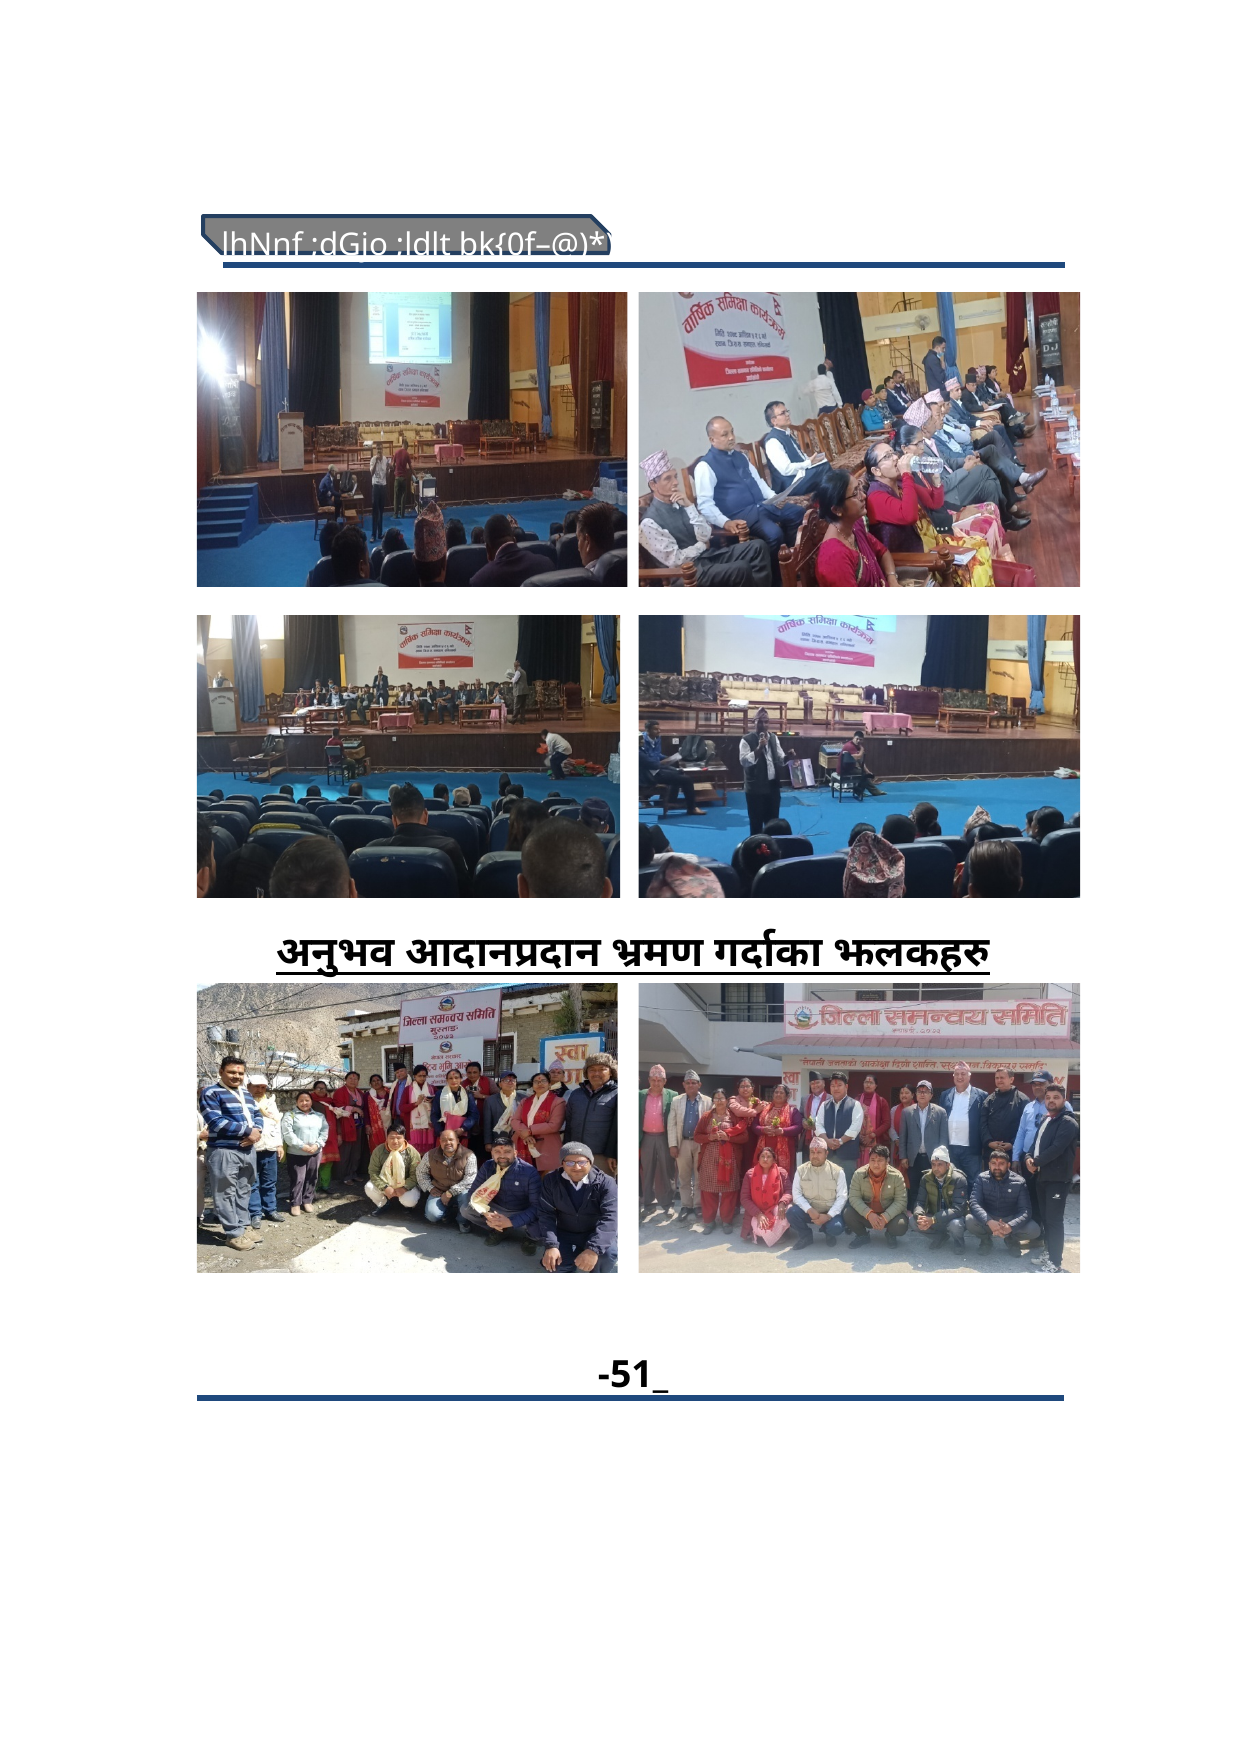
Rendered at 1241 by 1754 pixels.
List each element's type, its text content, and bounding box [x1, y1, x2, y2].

picture [196, 292, 628, 587]
picture [196, 615, 621, 898]
picture [638, 983, 1080, 1273]
table_cell [627, 983, 1080, 1296]
table_cell [186, 983, 627, 1296]
table_cell [627, 293, 1080, 615]
picture [638, 615, 1080, 898]
picture [638, 292, 1080, 587]
table_cell [186, 293, 627, 615]
table_cell [627, 615, 1080, 929]
table_cell अनुभव आदानप्रदान भ्रमण गर्दाका झलकहरु [186, 929, 1080, 983]
table_cell [186, 615, 627, 929]
picture [196, 983, 618, 1273]
